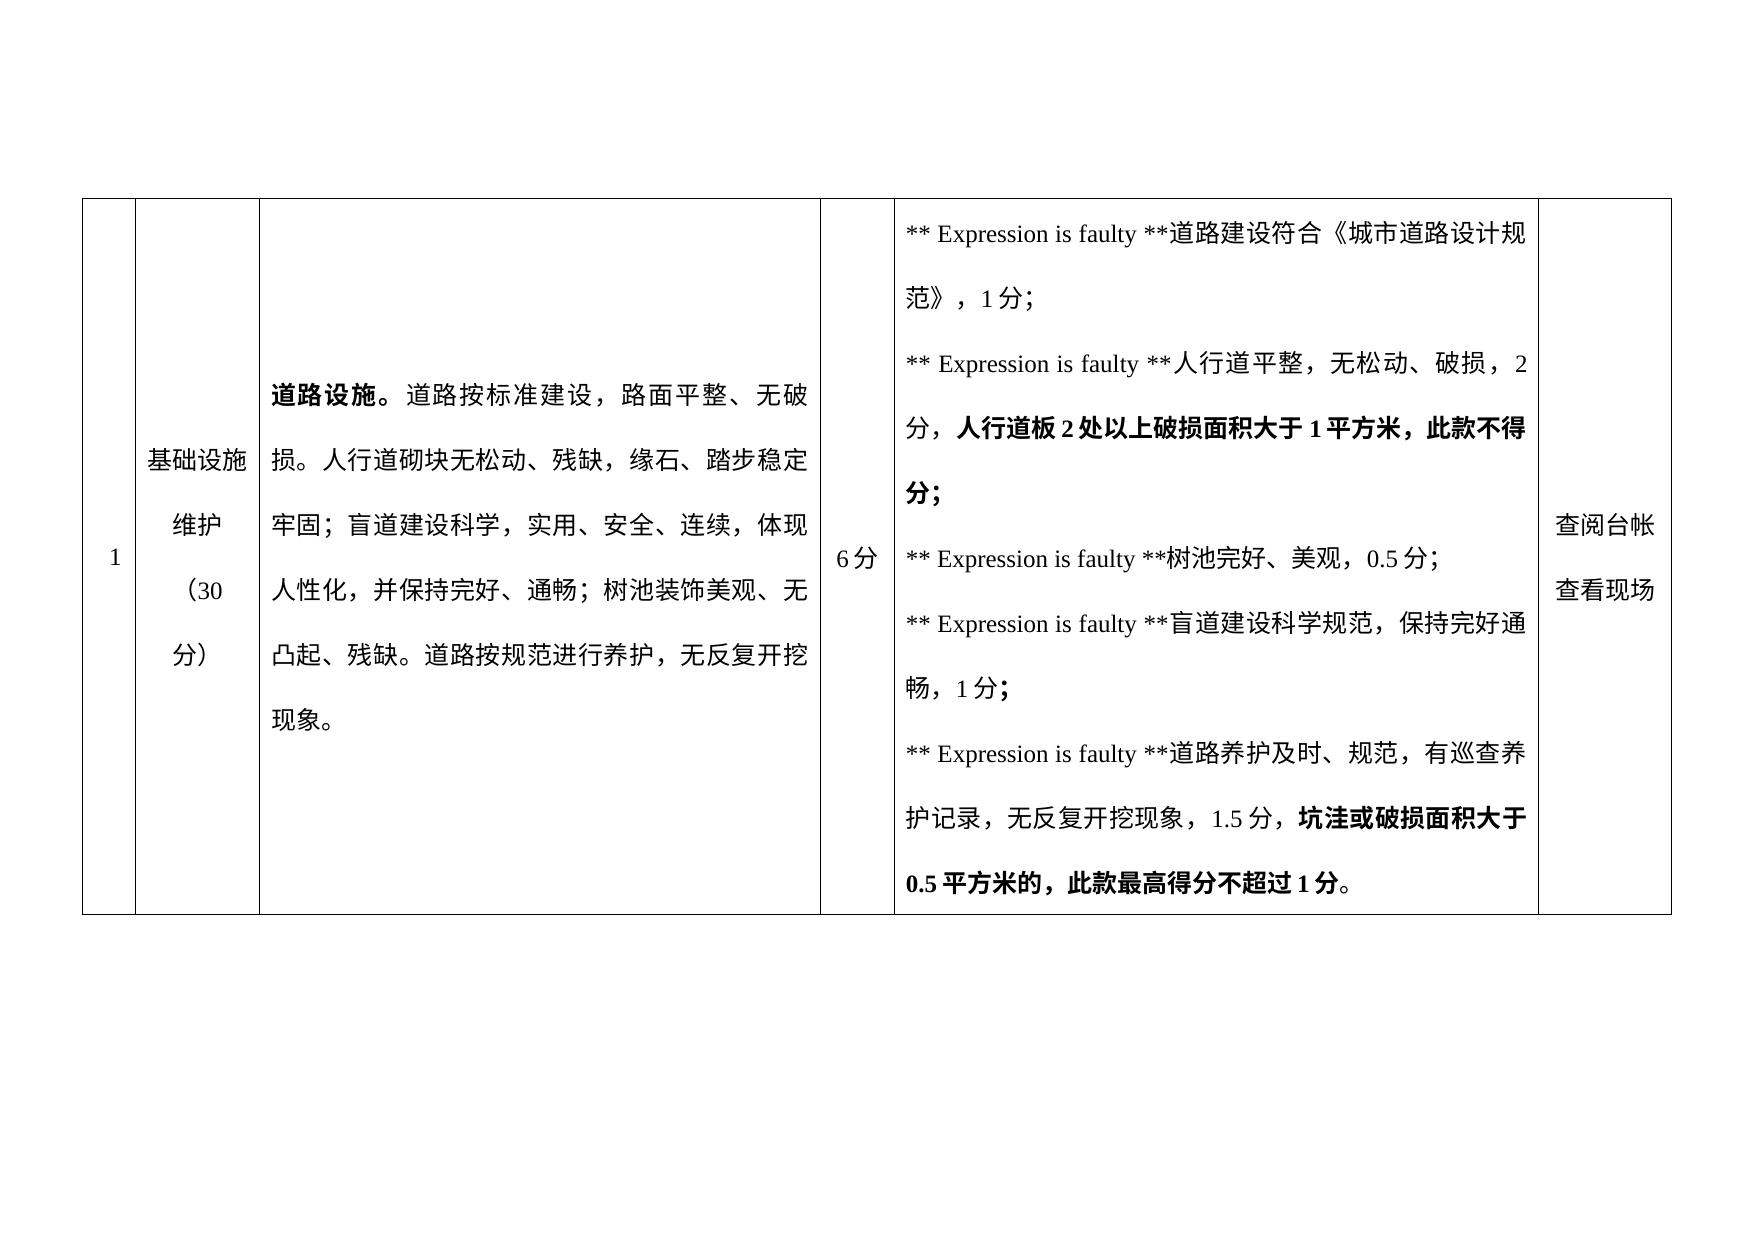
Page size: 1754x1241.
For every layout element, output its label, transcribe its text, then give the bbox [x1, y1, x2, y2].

table_cell 1 [83, 199, 135, 914]
table_cell 道路设施。道路按标准建设，路面平整、无破损。人行道砌块无松动、残缺，缘石、踏步稳定牢固；盲道建设科学，实用、安全、连续，体现人性化，并保持完好、通畅；树池装饰美观、无凸起、残缺。道路按规范进行养护，无反复开挖现象。 [260, 199, 820, 914]
table_cell 查阅台帐 查看现场 [1539, 199, 1671, 914]
table_cell ①道路建设符合《城市道路设计规范》，1分； ②人行道平整，无松动、破损，2分，人行道板2处以上破损面积大于1平方米，此款不得分； ③树池完好、美观，0.5分； ④盲道建设科学规范，保持完好通畅，1分； ⑤道路养护及时、规范，有巡查养护记录，无反复开挖现象，1.5分，坑洼或破损面积大于0.5平方米的，此款最高得分不超过1分。 [895, 199, 1538, 914]
table_cell 6分 [821, 199, 894, 914]
table_cell 基础设施维护 （30分） [136, 199, 259, 914]
